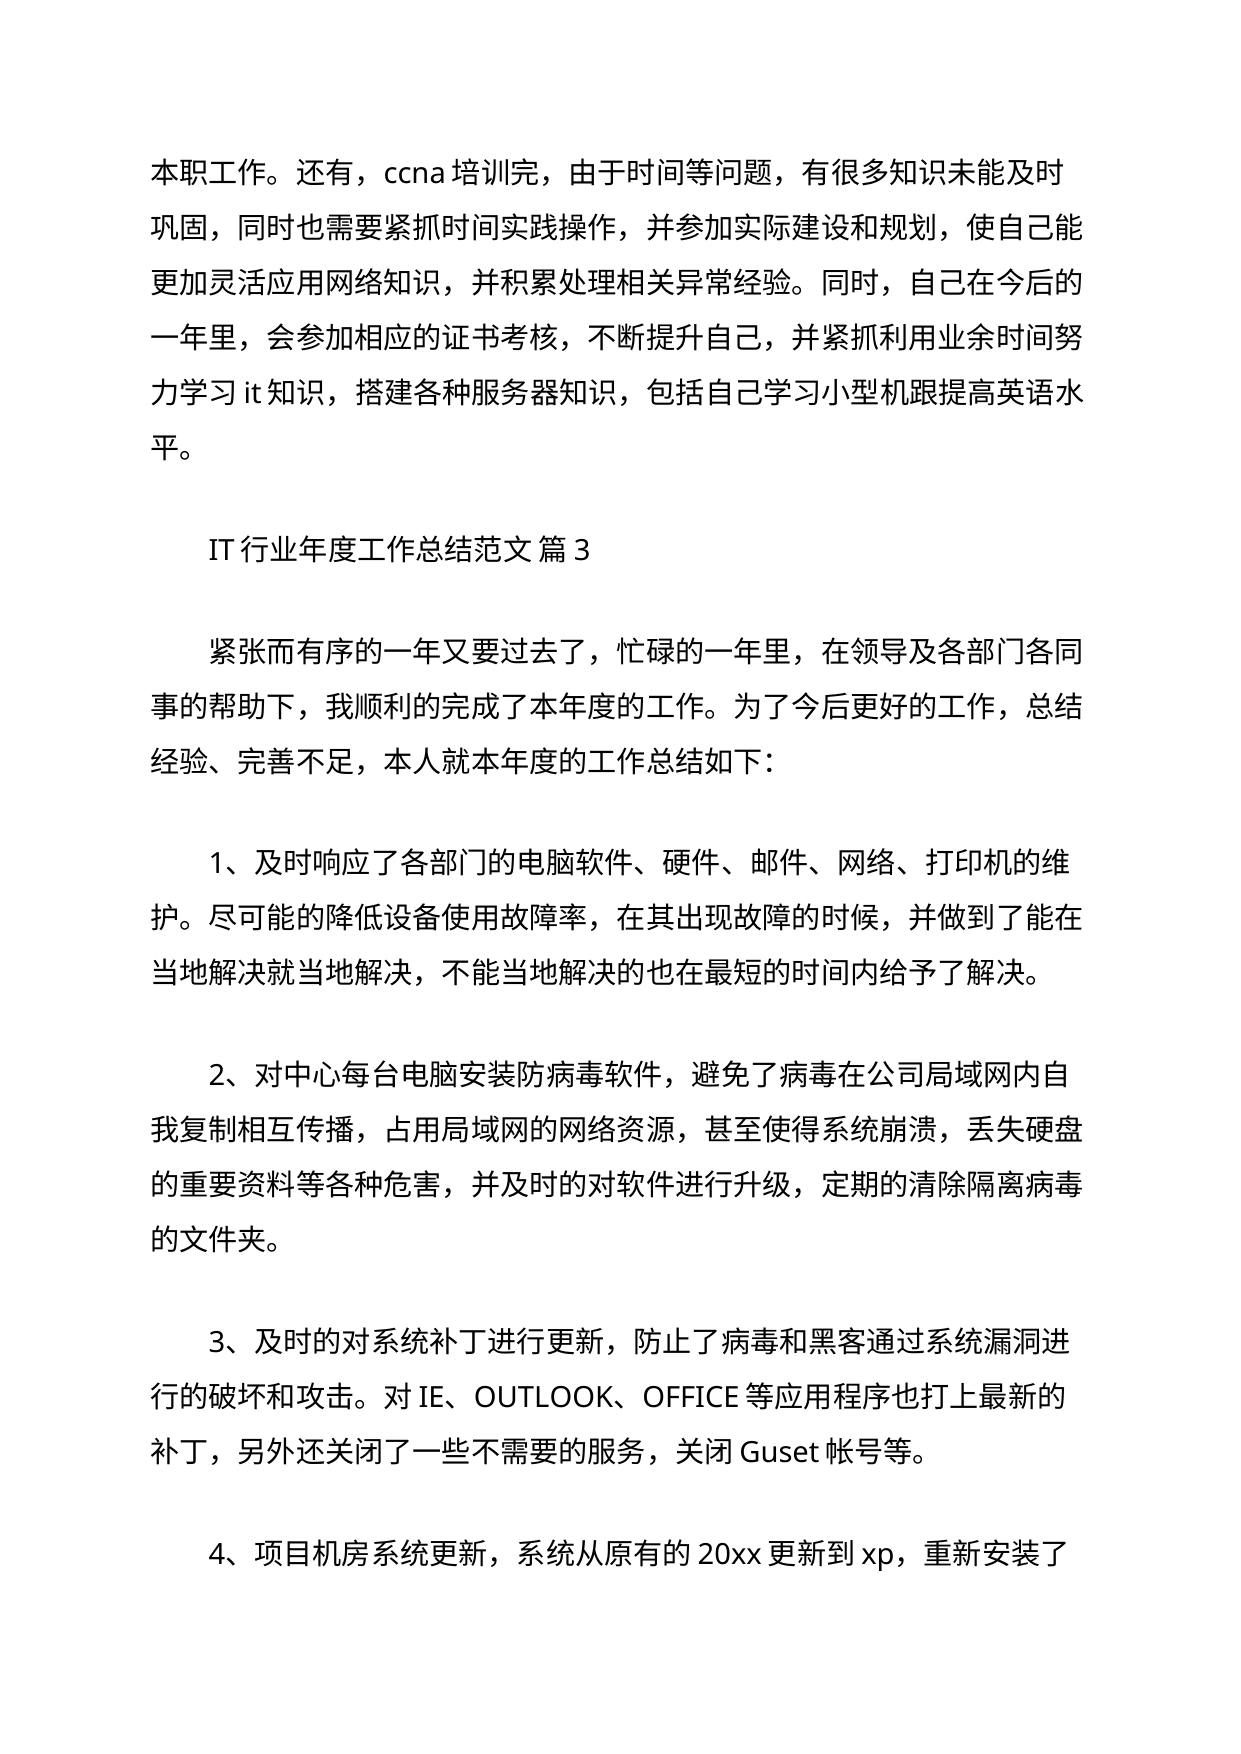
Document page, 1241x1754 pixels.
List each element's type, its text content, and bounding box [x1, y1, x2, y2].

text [150, 150, 1090, 467]
text 2、对中心每台电脑安装防病毒软件，避免了病毒在公司局域网内自我复制相互传播，占用局域网的网络资源，甚至使得系统崩溃，丢失硬盘的重要资料等各种危害，并及时的对软件进行升级，定期的清除隔离病毒的文件夹。 [150, 1052, 1090, 1259]
text 1、及时响应了各部门的电脑软件、硬件、邮件、网络、打印机的维护。尽可能的降低设备使用故障率，在其出现故障的时候，并做到了能在当地解决就当地解决，不能当地解决的也在最短的时间内给予了解决。 [150, 840, 1090, 992]
text 3、及时的对系统补丁进行更新，防止了病毒和黑客通过系统漏洞进行的破坏和攻击。对IE、OUTLOOK、OFFICE等应用程序也打上最新的补丁，另外还关闭了一些不需要的服务，关闭Guset帐号等。 [150, 1318, 1090, 1471]
text 紧张而有序的一年又要过去了，忙碌的一年里，在领导及各部门各同事的帮助下，我顺利的完成了本年度的工作。为了今后更好的工作，总结经验、完善不足，本人就本年度的工作总结如下： [150, 628, 1090, 781]
text IT行业年度工作总结范文 篇3 [150, 526, 1090, 569]
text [150, 1530, 1090, 1573]
